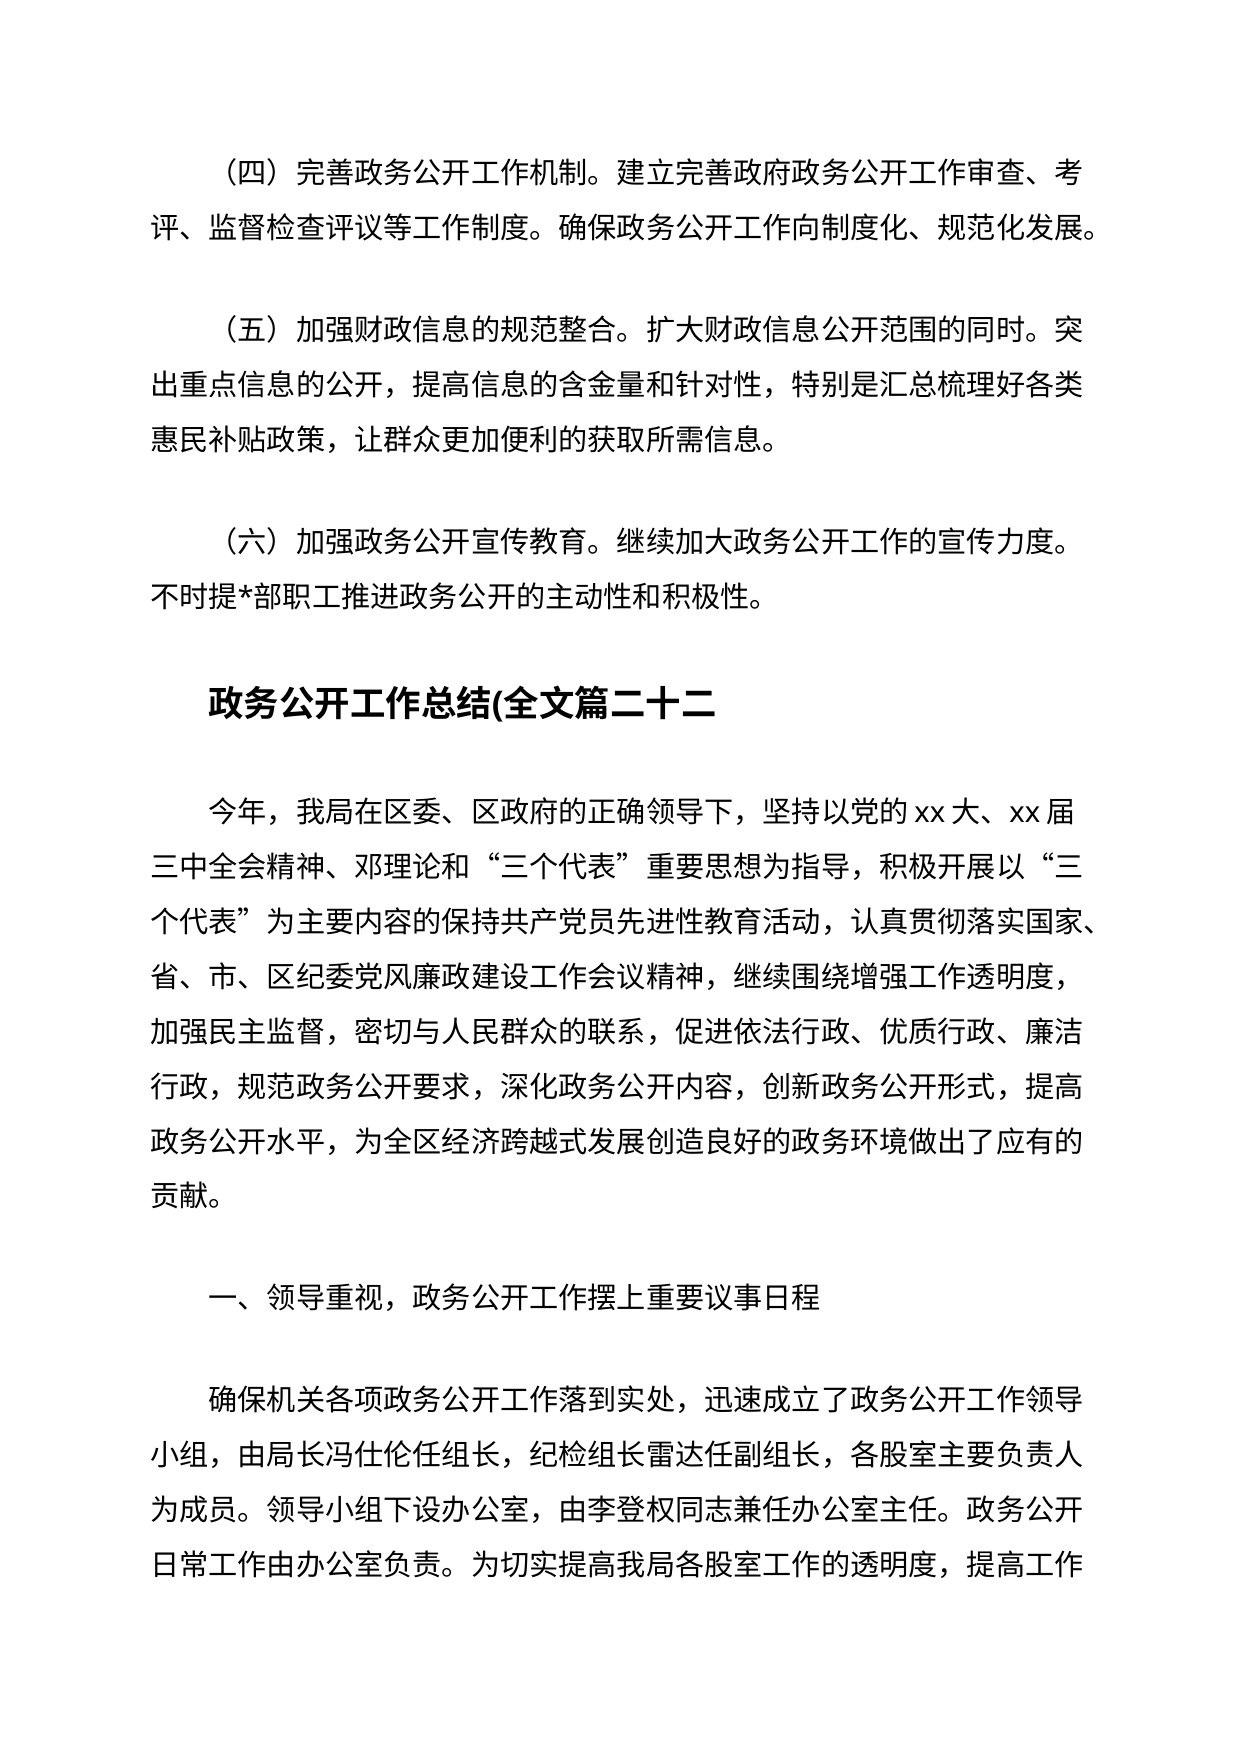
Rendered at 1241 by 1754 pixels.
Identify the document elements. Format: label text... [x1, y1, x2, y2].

text 一、领导重视，政务公开工作摆上重要议事日程 [150, 1275, 1090, 1317]
text （五）加强财政信息的规范整合。扩大财政信息公开范围的同时。突出重点信息的公开，提高信息的含金量和针对性，特别是汇总梳理好各类惠民补贴政策，让群众更加便利的获取所需信息。 [150, 307, 1090, 459]
text （四）完善政务公开工作机制。建立完善政府政务公开工作审查、考评、监督检查评议等工作制度。确保政务公开工作向制度化、规范化发展。 [150, 150, 1090, 247]
text 今年，我局在区委、区政府的正确领导下，坚持以党的xx大、xx届三中全会精神、邓理论和“三个代表”重要思想为指导，积极开展以“三个代表”为主要内容的保持共产党员先进性教育活动，认真贯彻落实国家、省、市、区纪委党风廉政建设工作会议精神，继续围绕增强工作透明度，加强民主监督，密切与人民群众的联系，促进依法行政、优质行政、廉洁行政，规范政务公开要求，深化政务公开内容，创新政务公开形式，提高政务公开水平，为全区经济跨越式发展创造良好的政务环境做出了应有的贡献。 [150, 789, 1090, 1215]
text （六）加强政务公开宣传教育。继续加大政务公开工作的宣传力度。不时提*部职工推进政务公开的主动性和积极性。 [150, 518, 1090, 616]
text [150, 1377, 1090, 1583]
text 政务公开工作总结(全文篇二十二 [150, 675, 1090, 726]
